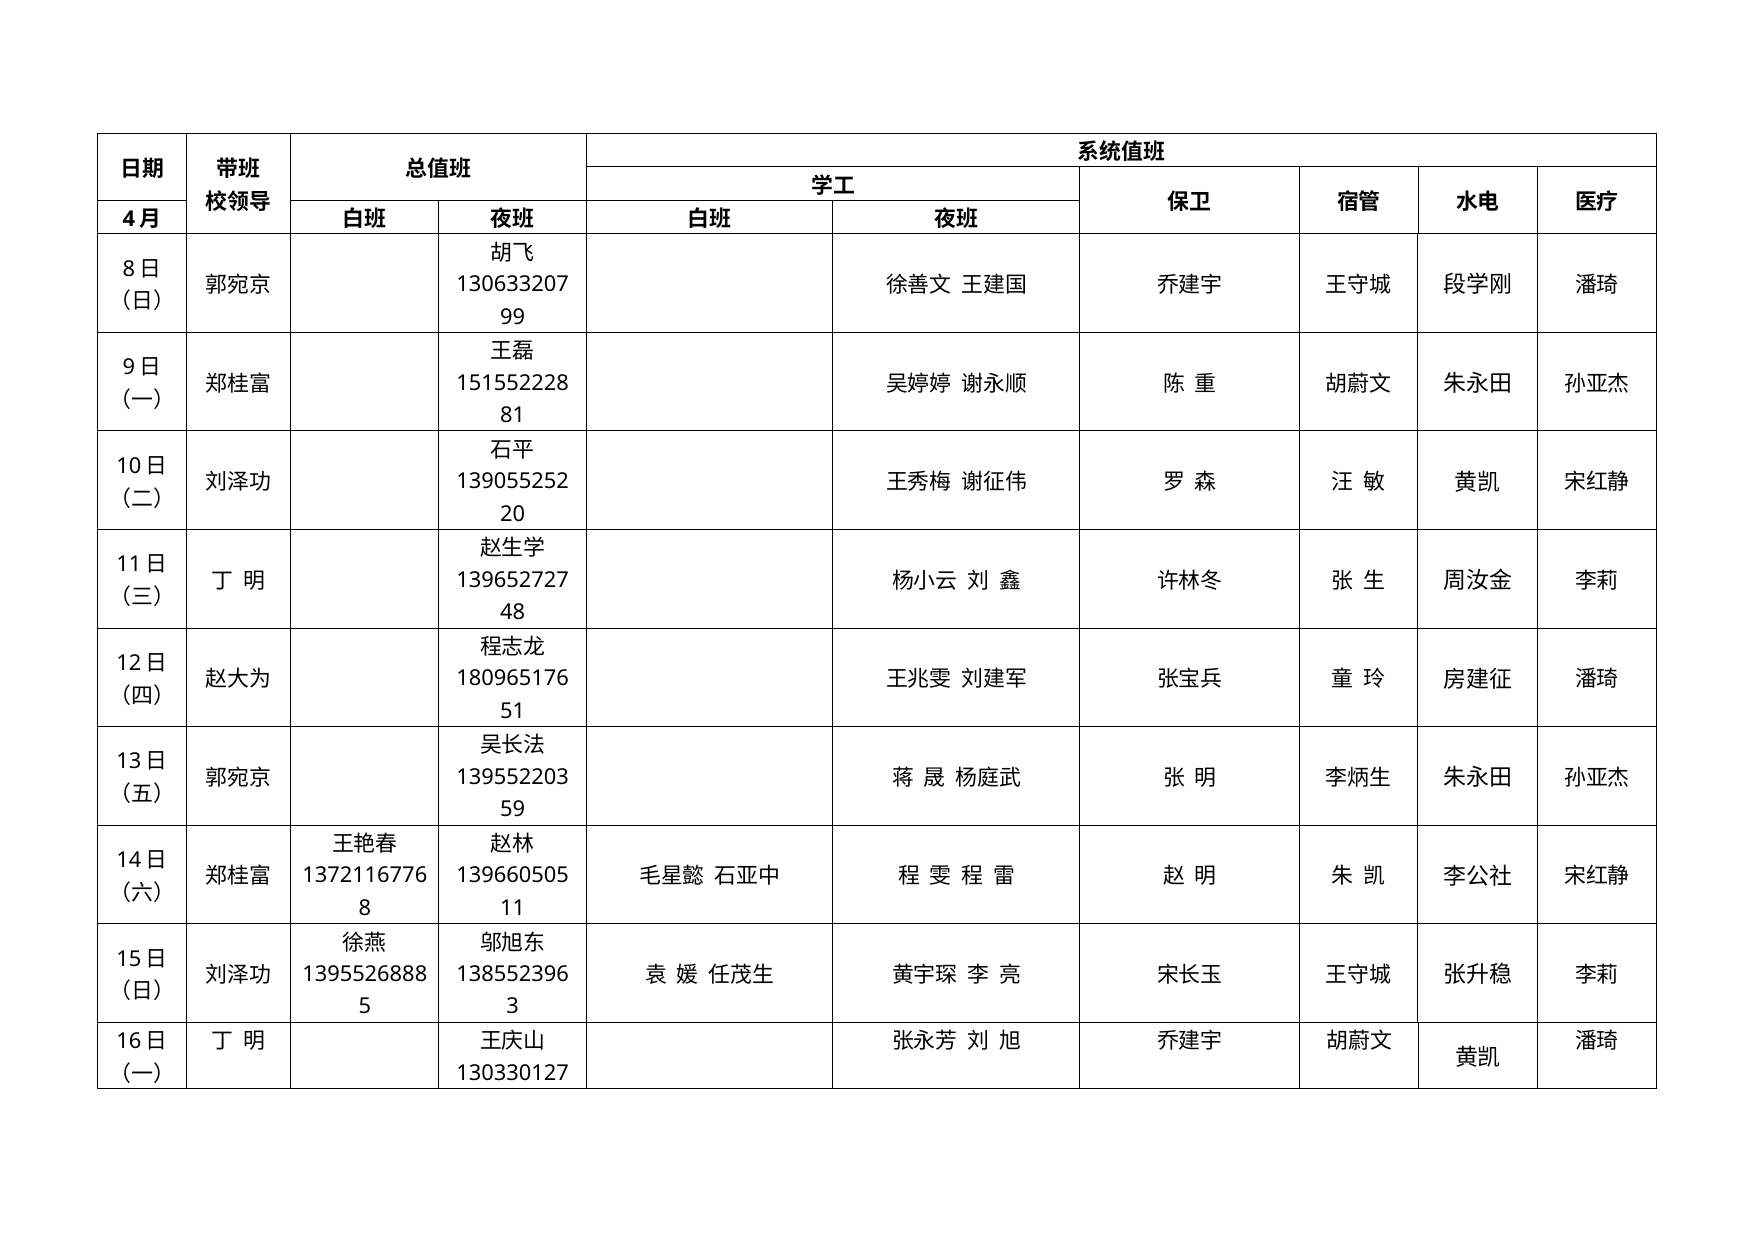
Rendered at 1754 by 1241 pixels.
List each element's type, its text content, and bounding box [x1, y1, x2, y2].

table_cell [587, 431, 832, 529]
table_cell 夜班 [439, 201, 586, 233]
table_cell 赵林 13966050511 [439, 826, 586, 923]
table_cell 汪 敏 [1300, 431, 1417, 529]
table_cell 王守城 [1300, 924, 1417, 1022]
table_cell 王兆雯 刘建军 [833, 629, 1079, 726]
table_header 带班 校领导 [187, 134, 290, 233]
table_cell 袁 媛 任茂生 [587, 924, 832, 1022]
table_cell 孙亚杰 [1538, 727, 1656, 824]
table_cell 白班 [587, 201, 832, 233]
table_cell 刘泽功 [187, 924, 290, 1022]
table_cell 李莉 [1538, 924, 1656, 1022]
table_cell 周汝金 [1418, 530, 1537, 627]
table_header 日期 [98, 134, 186, 200]
table_cell 李公社 [1418, 826, 1537, 923]
table_cell [291, 234, 438, 332]
table_cell 郭宛京 [187, 234, 290, 332]
table_cell 蒋 晟 杨庭武 [833, 727, 1079, 824]
table_cell [587, 530, 832, 627]
table_cell 李莉 [1538, 530, 1656, 627]
table_cell 邬旭东 1385523963 [439, 924, 586, 1022]
table_cell 童 玲 [1300, 629, 1417, 726]
table_cell 王守城 [1300, 234, 1417, 332]
table_cell 丁 明 [187, 530, 290, 627]
table_cell 12日 （四） [98, 629, 186, 726]
table_cell 白班 [291, 201, 438, 233]
table_cell 宋红静 [1538, 826, 1656, 923]
table_cell 10日 （二） [98, 431, 186, 529]
table_cell 郭宛京 [187, 727, 290, 824]
table_cell 罗 森 [1080, 431, 1299, 529]
table_cell 张宝兵 [1080, 629, 1299, 726]
table_cell [587, 333, 832, 430]
table_cell 胡蔚文 [1300, 1023, 1418, 1088]
table_cell 黄凯 [1419, 1023, 1537, 1088]
table_cell 吴长法 13955220359 [439, 727, 586, 824]
table_cell 潘琦 [1538, 234, 1656, 332]
table_cell [291, 1023, 438, 1088]
table_cell 黄宇琛 李 亮 [833, 924, 1079, 1022]
table_cell 9日 （一） [98, 333, 186, 430]
table_cell 王磊 15155222881 [439, 333, 586, 430]
table_cell 赵生学 13965272748 [439, 530, 586, 627]
table_cell [587, 234, 832, 332]
table_cell 14日 （六） [98, 826, 186, 923]
table_cell 宋长玉 [1080, 924, 1299, 1022]
table_cell [587, 629, 832, 726]
table_cell 朱永田 [1418, 727, 1537, 824]
table_cell 许林冬 [1080, 530, 1299, 627]
table_cell 乔建宇 [1080, 234, 1299, 332]
table_cell 张永芳 刘 旭 [833, 1023, 1079, 1088]
table_cell 程志龙 18096517651 [439, 629, 586, 726]
table_cell 医疗 [1538, 167, 1656, 233]
table_header 总值班 [291, 134, 586, 200]
table_cell 朱永田 [1418, 333, 1537, 430]
table_cell 8日 （日） [98, 234, 186, 332]
table_cell 15日 （日） [98, 924, 186, 1022]
table_cell 宿管 [1300, 167, 1418, 233]
table_cell 宋红静 [1538, 431, 1656, 529]
table_cell 孙亚杰 [1538, 333, 1656, 430]
table_cell 潘琦 [1538, 1023, 1656, 1088]
table_cell [291, 629, 438, 726]
table_cell 水电 [1419, 167, 1537, 233]
table_cell 郑桂富 [187, 333, 290, 430]
table_cell 杨小云 刘 鑫 [833, 530, 1079, 627]
table_cell 赵大为 [187, 629, 290, 726]
table_cell 王庆山 13033012707 [439, 1023, 586, 1088]
table_cell 吴婷婷 谢永顺 [833, 333, 1079, 430]
table_cell 徐燕 13955268885 [291, 924, 438, 1022]
table_cell 徐善文 王建国 [833, 234, 1079, 332]
table_cell [291, 431, 438, 529]
table_cell 乔建宇 [1080, 1023, 1299, 1088]
table_cell 夜班 [833, 201, 1079, 233]
table_cell 张 生 [1300, 530, 1417, 627]
table_cell 胡飞 13063320799 [439, 234, 586, 332]
table_cell 王秀梅 谢征伟 [833, 431, 1079, 529]
table_cell 段学刚 [1418, 234, 1537, 332]
table_cell 学工 [587, 167, 1079, 200]
table_cell 程 雯 程 雷 [833, 826, 1079, 923]
table_cell 16日 （一） [98, 1023, 186, 1088]
table_cell [587, 727, 832, 824]
table_cell 朱 凯 [1300, 826, 1417, 923]
table_cell 刘泽功 [187, 431, 290, 529]
table_cell 张 明 [1080, 727, 1299, 824]
table_cell 房建征 [1418, 629, 1537, 726]
table_cell 李炳生 [1300, 727, 1417, 824]
table_cell [587, 1023, 832, 1088]
table_cell 保卫 [1080, 167, 1299, 233]
table_cell 11日 （三） [98, 530, 186, 627]
table_cell 毛星懿 石亚中 [587, 826, 832, 923]
table_cell [291, 333, 438, 430]
table_header 系统值班 [587, 134, 1656, 166]
table_cell 赵 明 [1080, 826, 1299, 923]
table_cell 石平 13905525220 [439, 431, 586, 529]
table_cell 胡蔚文 [1300, 333, 1417, 430]
table_cell 王艳春 13721167768 [291, 826, 438, 923]
table_cell 13日 （五） [98, 727, 186, 824]
table_cell 陈 重 [1080, 333, 1299, 430]
table_cell 4月 [98, 201, 186, 233]
table_cell [291, 530, 438, 627]
table_cell [291, 727, 438, 824]
table_cell 潘琦 [1538, 629, 1656, 726]
table_cell 黄凯 [1418, 431, 1537, 529]
table_cell 郑桂富 [187, 826, 290, 923]
table_cell 丁 明 [187, 1023, 290, 1088]
table_cell 张升稳 [1418, 924, 1537, 1022]
